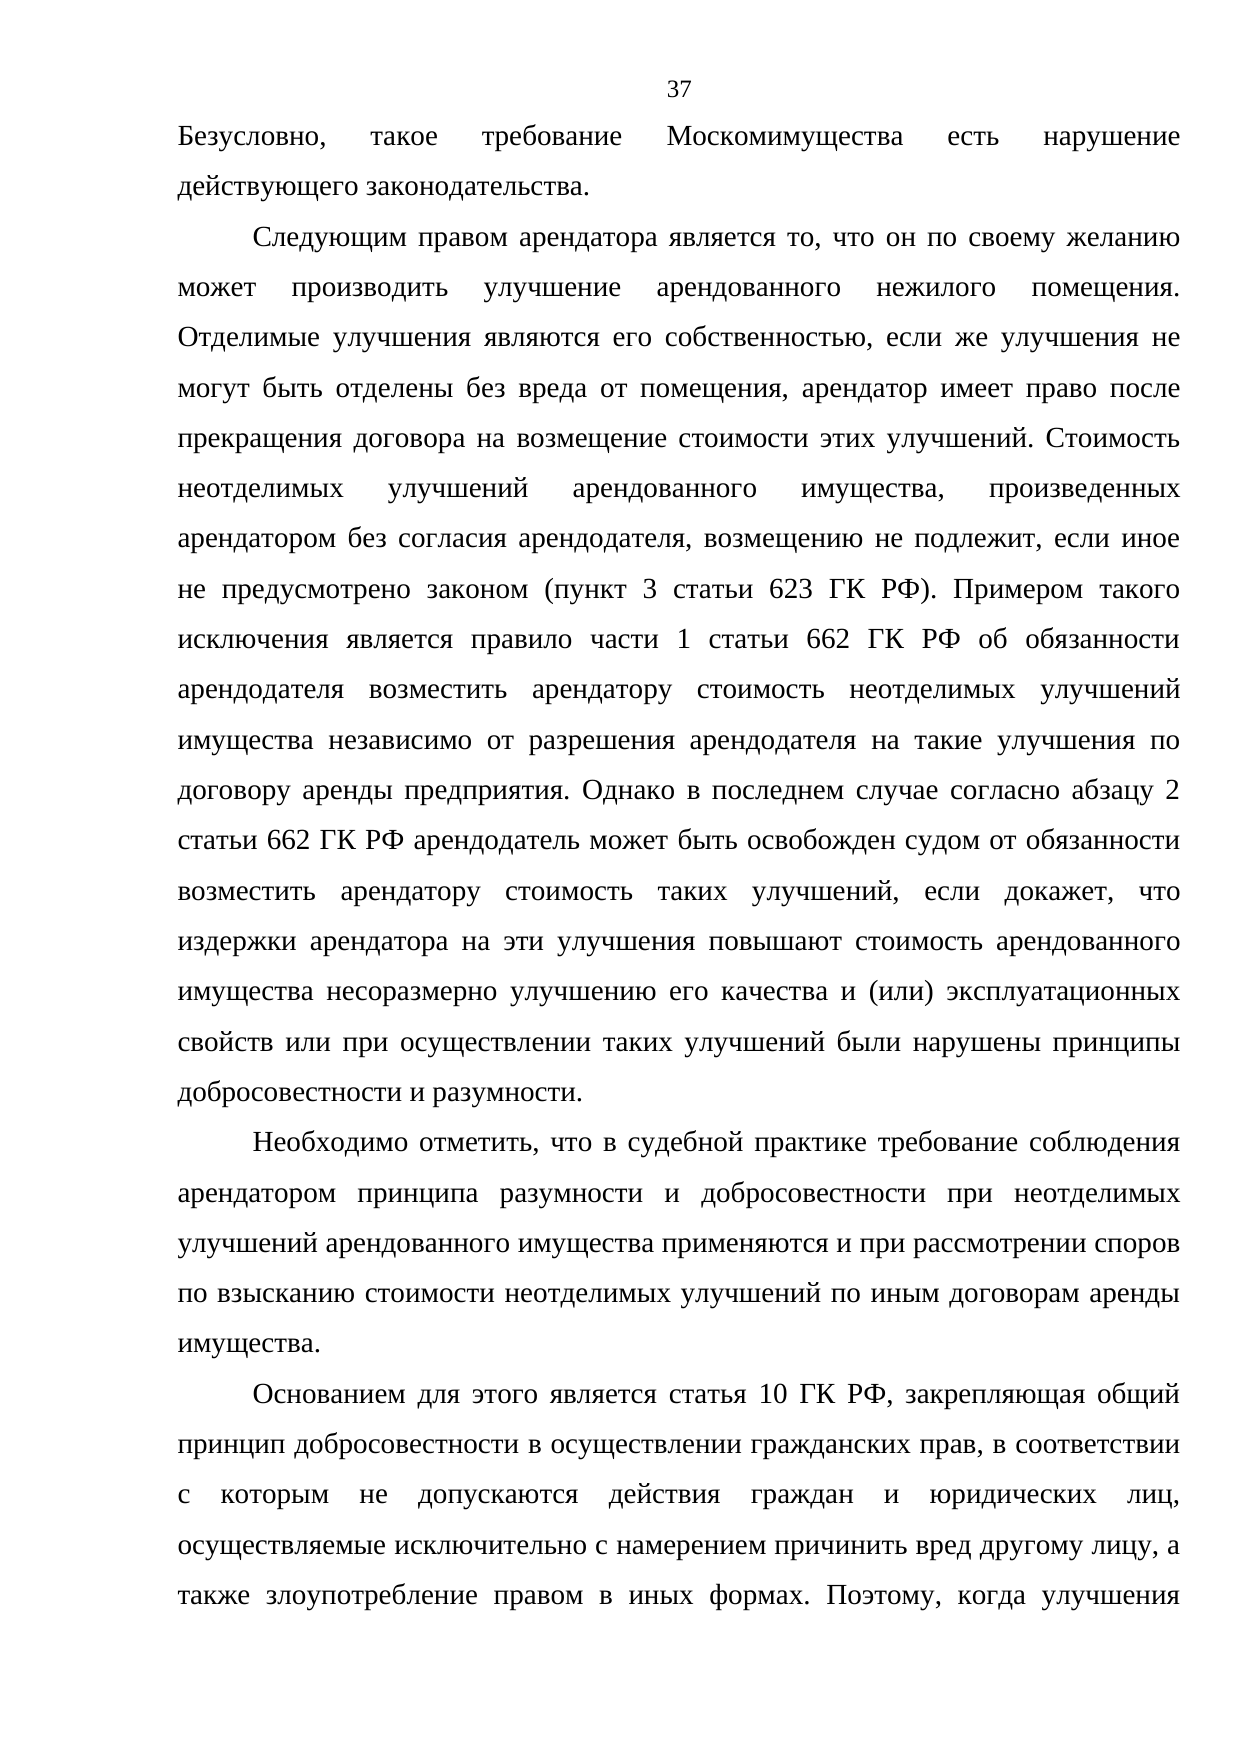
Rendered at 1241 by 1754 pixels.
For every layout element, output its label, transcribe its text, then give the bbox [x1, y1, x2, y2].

text Следующим правом арендатора является то, что он по своему желанию может производить улучшение арендованного нежилого помещения. Отделимые улучшения являются его собственностью, если же улучшения не могут быть отделены без вреда от помещения, арендатор имеет право после прекращения договора на возмещение стоимости этих улучшений. Стоимость неотделимых улучшений арендованного имущества, произведенных арендатором без согласия арендодателя, возмещению не подлежит, если иное не предусмотрено законом (пункт 3 статьи 623 ГК РФ). Примером такого исключения является правило части 1 статьи 662 ГК РФ об обязанности арендодателя возместить арендатору стоимость неотделимых улучшений имущества независимо от разрешения арендодателя на такие улучшения по договору аренды предприятия. Однако в последнем случае согласно абзацу 2 статьи 662 ГК РФ арендодатель может быть освобожден судом от обязанности возместить арендатору стоимость таких улучшений, если докажет, что издержки арендатора на эти улучшения повышают стоимость арендованного имущества несоразмерно улучшению его качества и (или) эксплуатационных свойств или при осуществлении таких улучшений были нарушены принципы добросовестности и разумности. [177, 219, 1181, 1108]
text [177, 118, 1181, 202]
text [177, 1376, 1181, 1611]
text Необходимо отметить, что в судебной практике требование соблюдения арендатором принципа разумности и добросовестности при неотделимых улучшений арендованного имущества применяются и при рассмотрении споров по взысканию стоимости неотделимых улучшений по иным договорам аренды имущества. [177, 1124, 1181, 1359]
